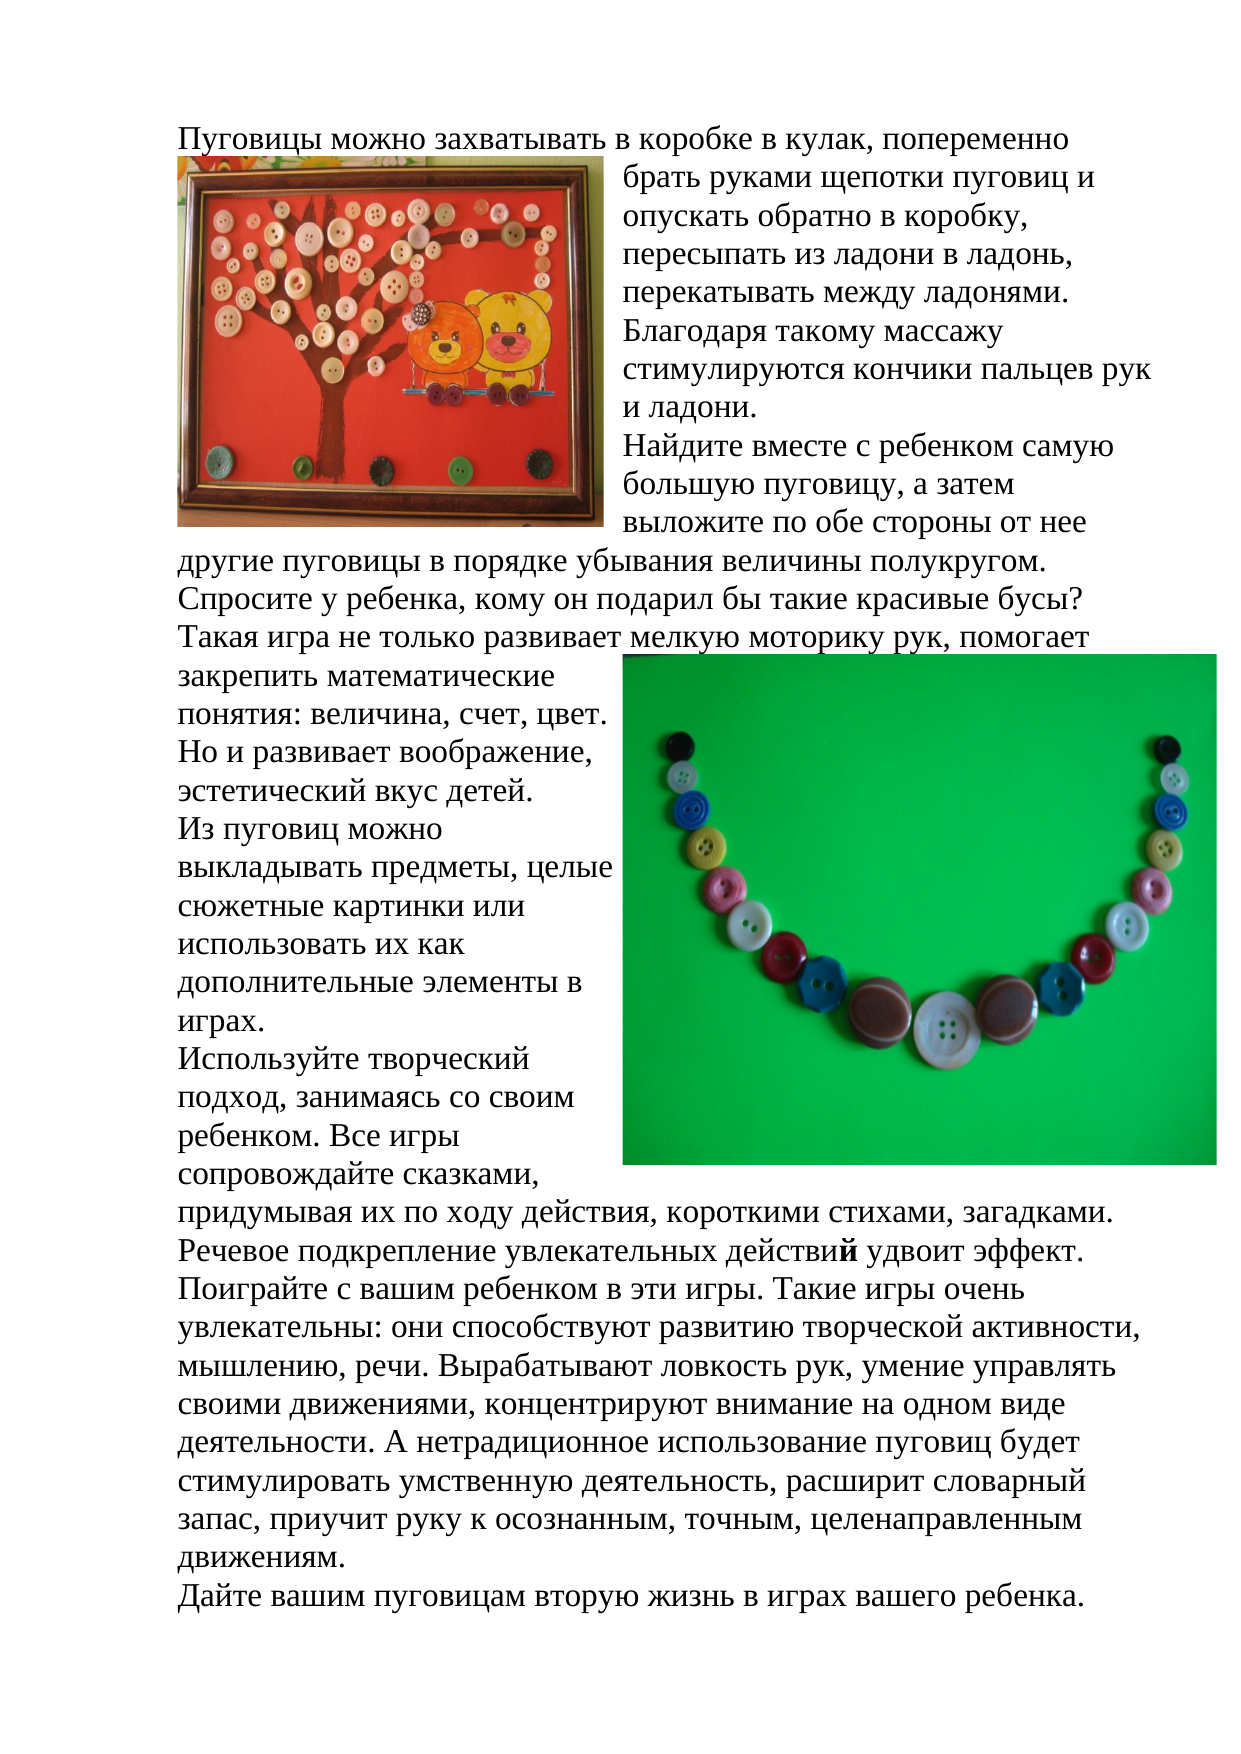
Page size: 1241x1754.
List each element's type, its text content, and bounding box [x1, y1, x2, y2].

text Пуговицы можно захватывать в коробке в кулак, попеременно брать руками щепотки пуговиц и опускать обратно в коробку, пересыпать из ладони в ладонь, перекатывать между ладонями. Благодаря такому массажу стимулируются кончики пальцев рук и ладони. [177, 118, 1152, 425]
text Используйте творческий подход, занимаясь со своим ребенком. Все игры сопровождайте сказками, придумывая их по ходу действия, короткими стихами, загадками. Речевое подкрепление увлекательных действий удвоит эффект. [177, 1038, 1152, 1268]
text Найдите вместе с ребенком самую большую пуговицу, а затем выложите по обе стороны от нее другие пуговицы в порядке убывания величины полукругом. Спросите у ребенка, кому он подарил бы такие красивые бусы? Такая игра не только развивает мелкую моторику рук, помогает закрепить математические понятия: величина, счет, цвет. Но и развивает воображение, эстетический вкус детей. [177, 425, 1152, 808]
picture [177, 156, 604, 527]
text Дайте вашим пуговицам вторую жизнь в играх вашего ребенка. [177, 1575, 1152, 1613]
text Поиграйте с вашим ребенком в эти игры. Такие игры очень увлекательны: они способствуют развитию творческой активности, мышлению, речи. Вырабатывают ловкость рук, умение управлять своими движениями, концентрируют внимание на одном виде деятельности. А нетрадиционное использование пуговиц будет стимулировать умственную деятельность, расширит словарный запас, приучит руку к осознанным, точным, целенаправленным движениям. [177, 1268, 1152, 1575]
picture [622, 654, 1217, 1165]
text Из пуговиц можно выкладывать предметы, целые сюжетные картинки или использовать их как дополнительные элементы в играх. [177, 808, 622, 1038]
